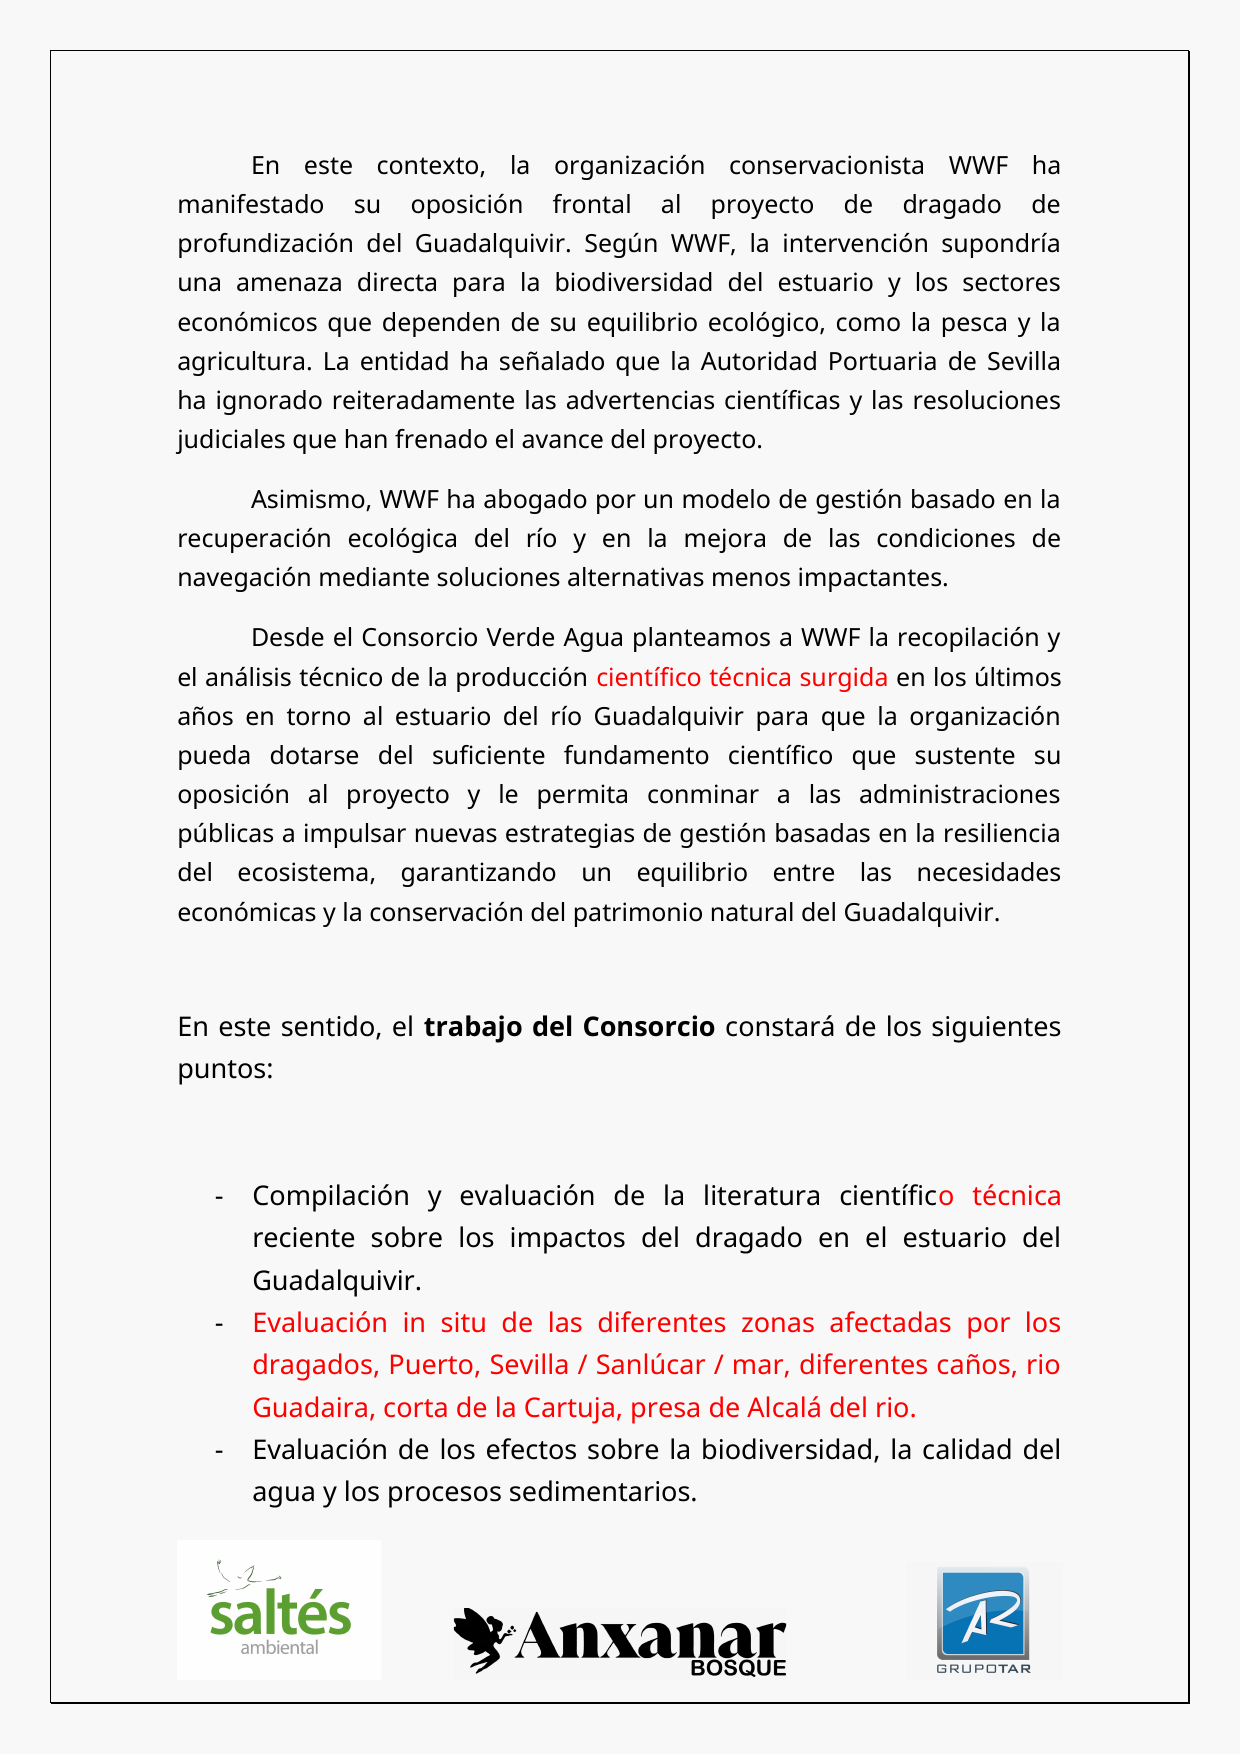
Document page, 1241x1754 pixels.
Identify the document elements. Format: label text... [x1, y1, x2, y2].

text En este contexto, la organización conservacionista WWF ha manifestado su oposición frontal al proyecto de dragado de profundización del Guadalquivir. Según WWF, la intervención supondría una amenaza directa para la biodiversidad del estuario y los sectores económicos que dependen de su equilibrio ecológico, como la pesca y la agricultura. La entidad ha señalado que la Autoridad Portuaria de Sevilla ha ignorado reiteradamente las advertencias científicas y las resoluciones judiciales que han frenado el avance del proyecto. [177, 148, 1062, 456]
list Evaluación de los efectos sobre la biodiversidad, la calidad del agua y los procesos sedimentarios. [214, 1431, 1062, 1510]
list Evaluación in situ de las diferentes zonas afectadas por los dragados, Puerto, Sevilla / Sanlúcar / mar, diferentes caños, rio Guadaira, corta de la Cartuja, presa de Alcalá del rio. [214, 1303, 1062, 1425]
text Asimismo, WWF ha abogado por un modelo de gestión basado en la recuperación ecológica del río y en la mejora de las condiciones de navegación mediante soluciones alternativas menos impactantes. [177, 482, 1062, 594]
text En este sentido, el trabajo del Consorcio constará de los siguientes puntos: [177, 1007, 1062, 1087]
picture [906, 1562, 1063, 1680]
text Desde el Consorcio Verde Agua planteamos a WWF la recopilación y el análisis técnico de la producción científico técnica surgida en los últimos años en torno al estuario del río Guadalquivir para que la organización pueda dotarse del suficiente fundamento científico que sustente su oposición al proyecto y le permita conminar a las administraciones públicas a impulsar nuevas estrategias de gestión basadas en la resiliencia del ecosistema, garantizando un equilibrio entre las necesidades económicas y la conservación del patrimonio natural del Guadalquivir. [177, 620, 1062, 928]
list Compilación y evaluación de la literatura científico técnica reciente sobre los impactos del dragado en el estuario del Guadalquivir. [214, 1176, 1062, 1298]
picture [177, 1540, 382, 1680]
picture [453, 1608, 787, 1680]
